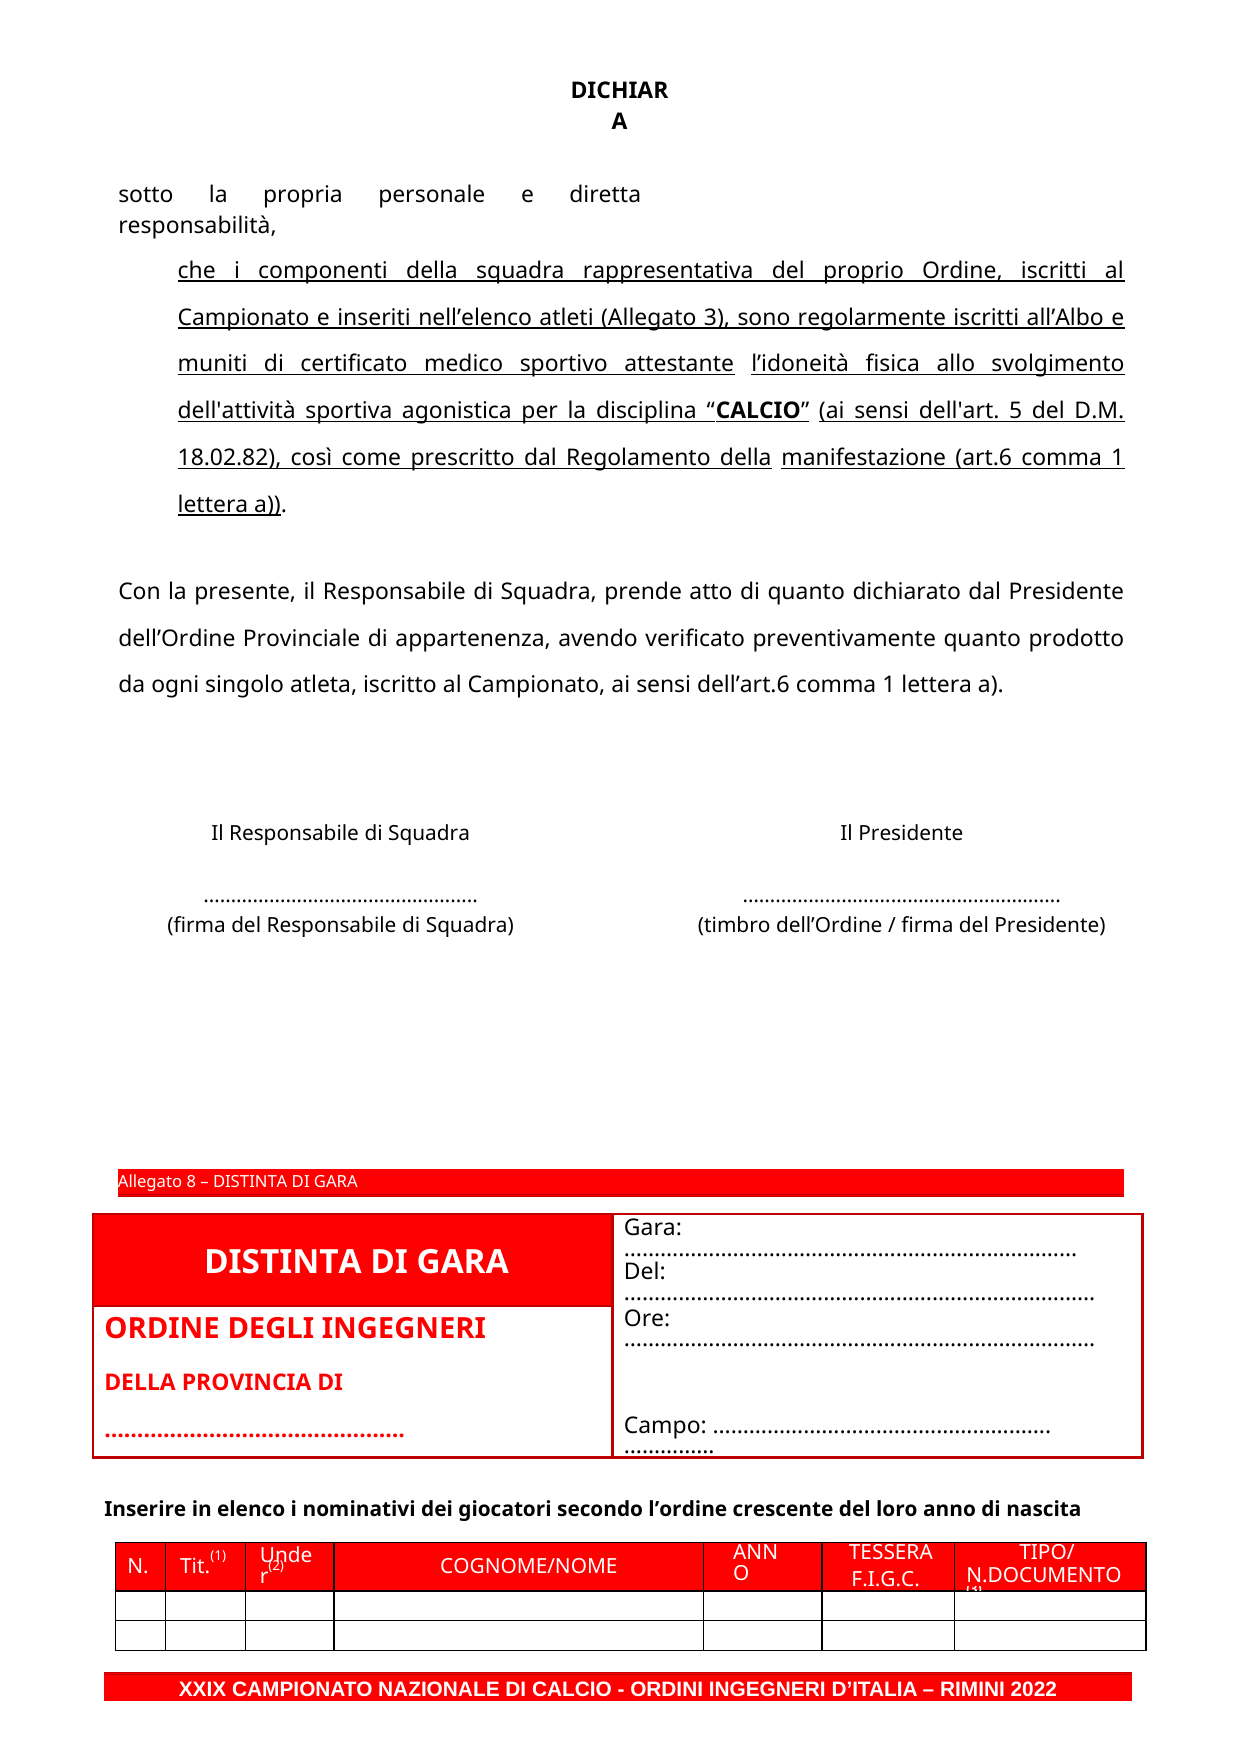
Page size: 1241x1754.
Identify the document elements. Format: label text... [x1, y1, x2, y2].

text Inserire in elenco i nominativi dei giocatori secondo l’ordine crescente del loro anno di nascita [104, 1500, 1132, 1521]
table_header Under(2) [246, 1543, 333, 1590]
table_cell Del: …………………………………………………………………… [614, 1259, 1141, 1305]
text Il Responsabile di Squadra Il Presidente [119, 821, 1132, 844]
text ………………………………………….. …………………………………………………. [104, 886, 1132, 906]
table_cell [246, 1621, 333, 1650]
table_cell [116, 1621, 165, 1650]
text che i componenti della squadra rappresentativa del proprio Ordine, iscritti al Campionato e inseriti nell’elenco atleti (Allegato 3), sono regolarmente iscritti all’Albo e muniti di certificato medico sportivo attestante l’idoneità fisica allo svolgimento dell'attività sportiva agonistica per la disciplina “CALCIO” (ai sensi dell'art. 5 del D.M. 18.02.82), così come prescritto dal Regolamento della manifestazione (art.6 comma 1 lettera a)). [177, 328, 1125, 519]
text sotto la propria personale e diretta responsabilità, [118, 178, 641, 241]
table_header Gara: ………………………………………………………………… [614, 1215, 1141, 1259]
text che i componenti della squadra rappresentativa del proprio Ordine, iscritti al Campionato e inseriti nell’elenco atleti (Allegato 3), sono regolarmente iscritti all’Albo e muniti di certificato medico sportivo attestante l’idoneità fisica allo svolgimento dell'attività sportiva agonistica per la disciplina “CALCIO” (ai sensi dell'art. 5 del D.M. 18.02.82), così come prescritto dal Regolamento della manifestazione (art.6 comma 1 lettera a)). [177, 281, 1125, 327]
table_header Tit.(1) [166, 1543, 245, 1590]
table_cell [166, 1592, 245, 1620]
text DICHIARA [566, 74, 673, 136]
table_cell [704, 1621, 821, 1650]
table_cell [955, 1592, 1145, 1620]
table_cell [166, 1621, 245, 1650]
text (firma del Responsabile di Squadra) (timbro dell’Ordine / firma del Presidente) [119, 910, 1132, 938]
table_cell [335, 1592, 703, 1620]
table_header N. [116, 1543, 165, 1590]
table_header DISTINTA DI GARA [94, 1215, 611, 1305]
table_cell ORDINE DEGLI INGEGNERI DELLA PROVINCIA DI ………………………………………. [94, 1307, 611, 1456]
text Allegato 8 – DISTINTA DI GARA [118, 1169, 1124, 1194]
table_header COGNOME/NOME [335, 1543, 703, 1590]
table_cell [246, 1592, 333, 1620]
table_cell [335, 1621, 703, 1650]
table_header TESSERA F.I.G.C. [823, 1543, 954, 1590]
text Con la presente, il Responsabile di Squadra, prende atto di quanto dichiarato dal Presidente dell’Ordine Provinciale di appartenenza, avendo verificato preventivamente quanto prodotto da ogni singolo atleta, iscritto al Campionato, ai sensi dell’art.6 comma 1 lettera a). [118, 575, 1125, 699]
table_cell [823, 1621, 954, 1650]
table_cell [116, 1592, 165, 1620]
table_cell [823, 1592, 954, 1620]
table_cell [955, 1621, 1145, 1650]
table_cell Ore: …………………………………………………………………… [614, 1305, 1141, 1351]
table_header TIPO/ N.DOCUMENTO (3) [955, 1543, 1145, 1590]
table_cell [704, 1592, 821, 1620]
table_header ANNO NASCITA [704, 1543, 821, 1590]
table_cell Campo: …………………………….………………….…………… [614, 1351, 1141, 1456]
